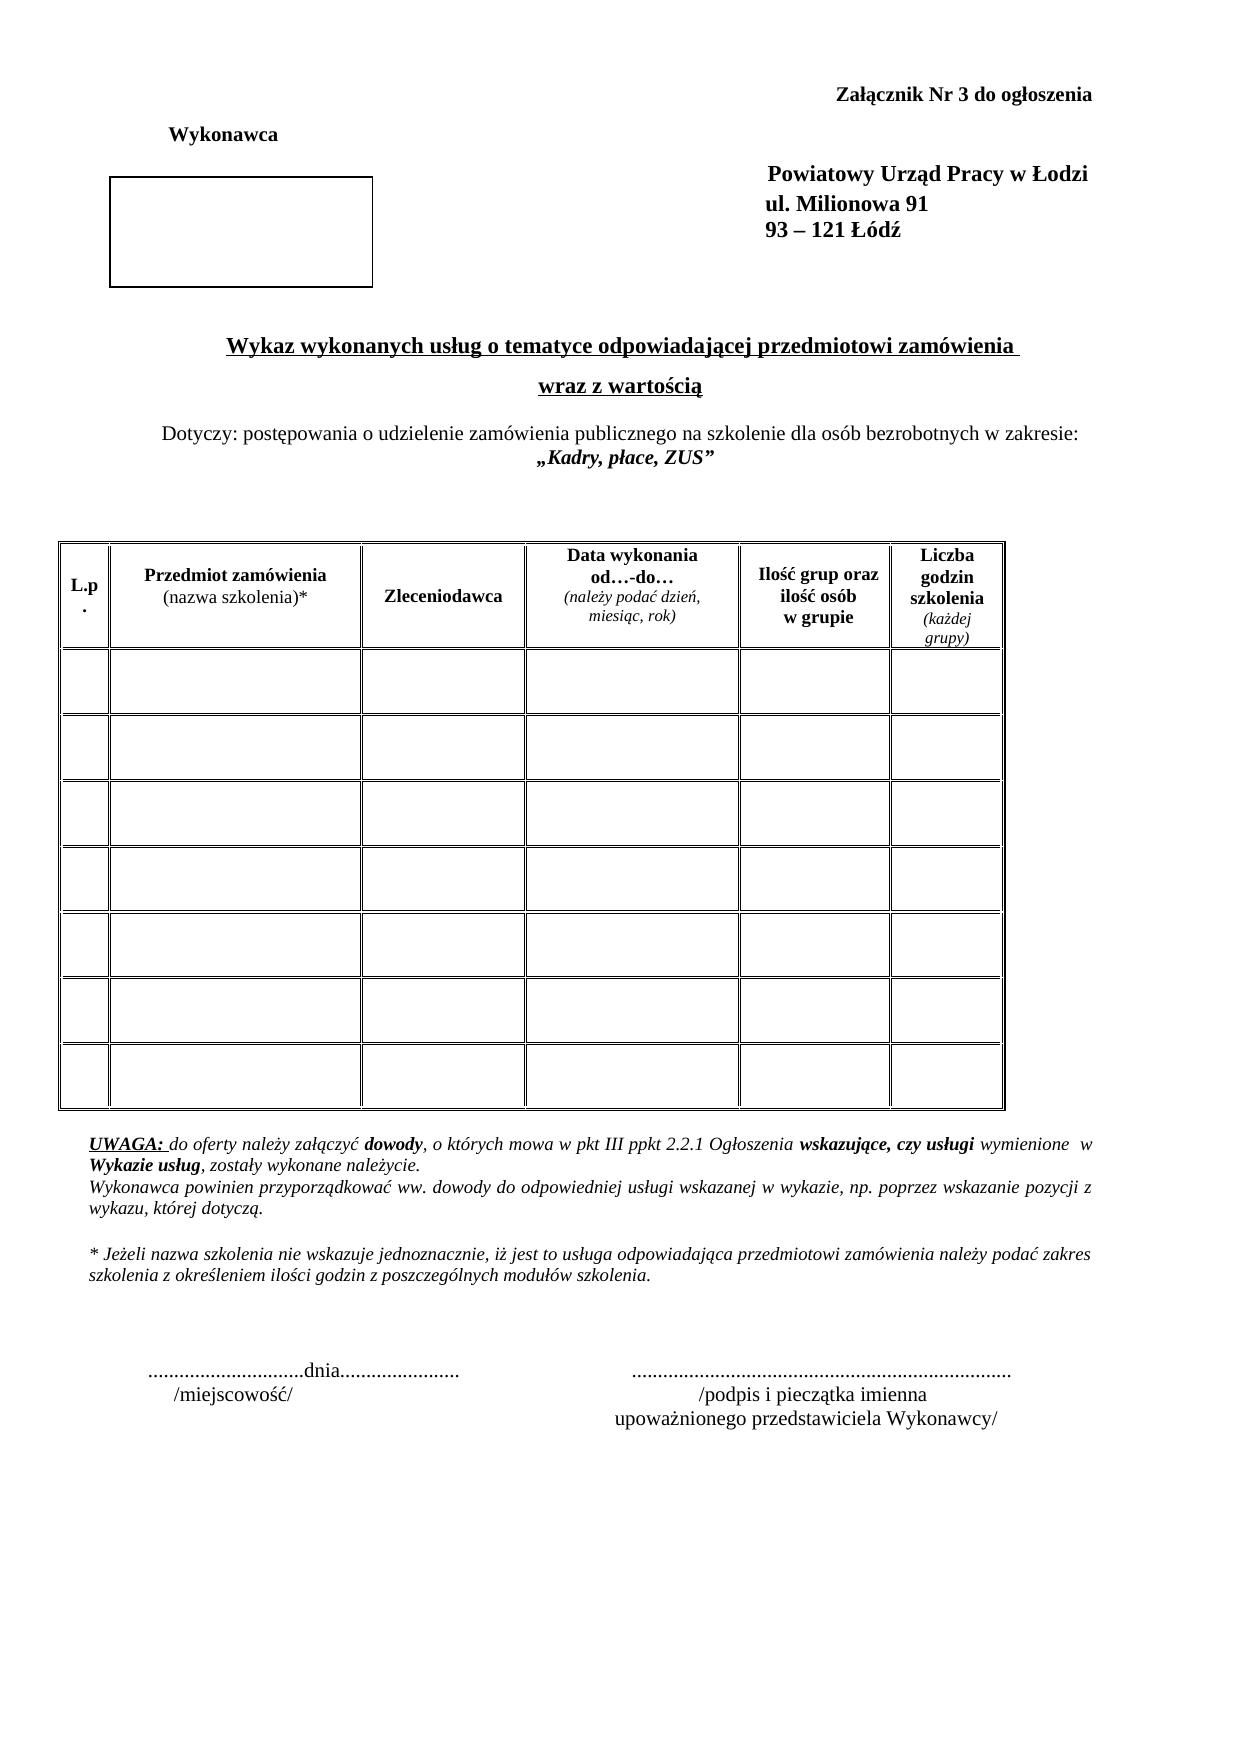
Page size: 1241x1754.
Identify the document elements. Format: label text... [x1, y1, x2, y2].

table_cell [890, 910, 1004, 976]
table_cell [61, 845, 108, 910]
table_cell [527, 914, 738, 976]
table_header Data wykonania od…-do… (należy podać dzień, miesiąc, rok) [525, 544, 739, 647]
text Wykonawca powinien przyporządkować ww. dowody do odpowiedniej usługi wskazanej w wykazie, np. poprzez wskazanie pozycji z wykazu, której dotyczą. [89, 1176, 1092, 1219]
table_cell [890, 976, 1004, 1042]
table_cell [741, 650, 889, 713]
text Powiatowy Urząd Pracy w Łodzi [148, 149, 1092, 189]
table_cell [111, 716, 360, 779]
table_cell [59, 647, 109, 713]
table_cell [890, 713, 1004, 779]
text Wykonawca [148, 109, 1092, 149]
text 93 – 121 Łódź [373, 216, 1092, 242]
table_cell [110, 1045, 361, 1108]
table_cell [892, 779, 1002, 844]
table_cell [59, 713, 109, 779]
table_cell [527, 650, 738, 713]
table_cell [59, 910, 109, 976]
table_cell [111, 979, 360, 1042]
table_cell [741, 782, 889, 844]
text wraz z wartością [148, 361, 1092, 401]
table_cell [741, 848, 889, 910]
text ul. Milionowa 91 [373, 189, 1092, 216]
table_cell [59, 1042, 109, 1108]
text „Kadry, płace, ZUS” [148, 444, 1092, 469]
table_header Liczba godzin szkolenia (każdej grupy) [890, 544, 1002, 647]
table_cell [741, 716, 889, 779]
table_cell [59, 976, 109, 1042]
table_cell [111, 782, 360, 844]
table_header Zleceniodawca [361, 544, 525, 647]
text Załącznik Nr 3 do ogłoszenia [148, 69, 1092, 109]
table_cell [363, 650, 524, 713]
table_cell [363, 716, 524, 779]
table_cell [741, 914, 889, 976]
table_cell [363, 914, 524, 976]
table_cell [111, 848, 360, 910]
table_cell [892, 845, 1002, 910]
table_cell [527, 716, 738, 779]
table_cell [363, 979, 524, 1042]
table_cell [363, 782, 524, 844]
table_cell [527, 979, 738, 1042]
text Wykaz wykonanych usług o tematyce odpowiadającej przedmiotowi zamówienia [148, 321, 1092, 361]
table_cell [527, 848, 738, 910]
table_header L.p. [61, 544, 109, 647]
table_cell [111, 914, 360, 976]
table_cell [890, 647, 1004, 713]
table_cell [741, 979, 889, 1042]
table_cell [363, 848, 524, 910]
text /miejscowość/ /podpis i pieczątka imienna upoważnionego przedstawiciela Wykonawcy/ [148, 1382, 1092, 1430]
table_cell [61, 779, 108, 844]
table_cell [111, 650, 360, 713]
table_cell [890, 1042, 1004, 1108]
text ..............................dnia....................... ......................................................................... [148, 1358, 1092, 1382]
text UWAGA: do oferty należy załączyć dowody, o których mowa w pkt III ppkt 2.2.1 Ogłoszenia wskazujące, czy usługi wymienione w Wykazie usług, zostały wykonane należycie. [89, 1132, 1092, 1176]
table_header Przedmiot zamówienia (nazwa szkolenia)* [110, 544, 361, 647]
table_cell [361, 1045, 525, 1108]
text * Jeżeli nazwa szkolenia nie wskazuje jednoznacznie, iż jest to usługa odpowiadająca przedmiotowi zamówienia należy podać zakres szkolenia z określeniem ilości godzin z poszczególnych modułów szkolenia. [89, 1243, 1092, 1286]
table_header Ilość grup oraz ilość osób w grupie [739, 544, 890, 647]
table_cell [525, 1045, 739, 1108]
table_cell [739, 1045, 890, 1108]
table_cell [527, 782, 738, 844]
text Dotyczy: postępowania o udzielenie zamówienia publicznego na szkolenie dla osób bezrobotnych w zakresie: [148, 421, 1092, 444]
